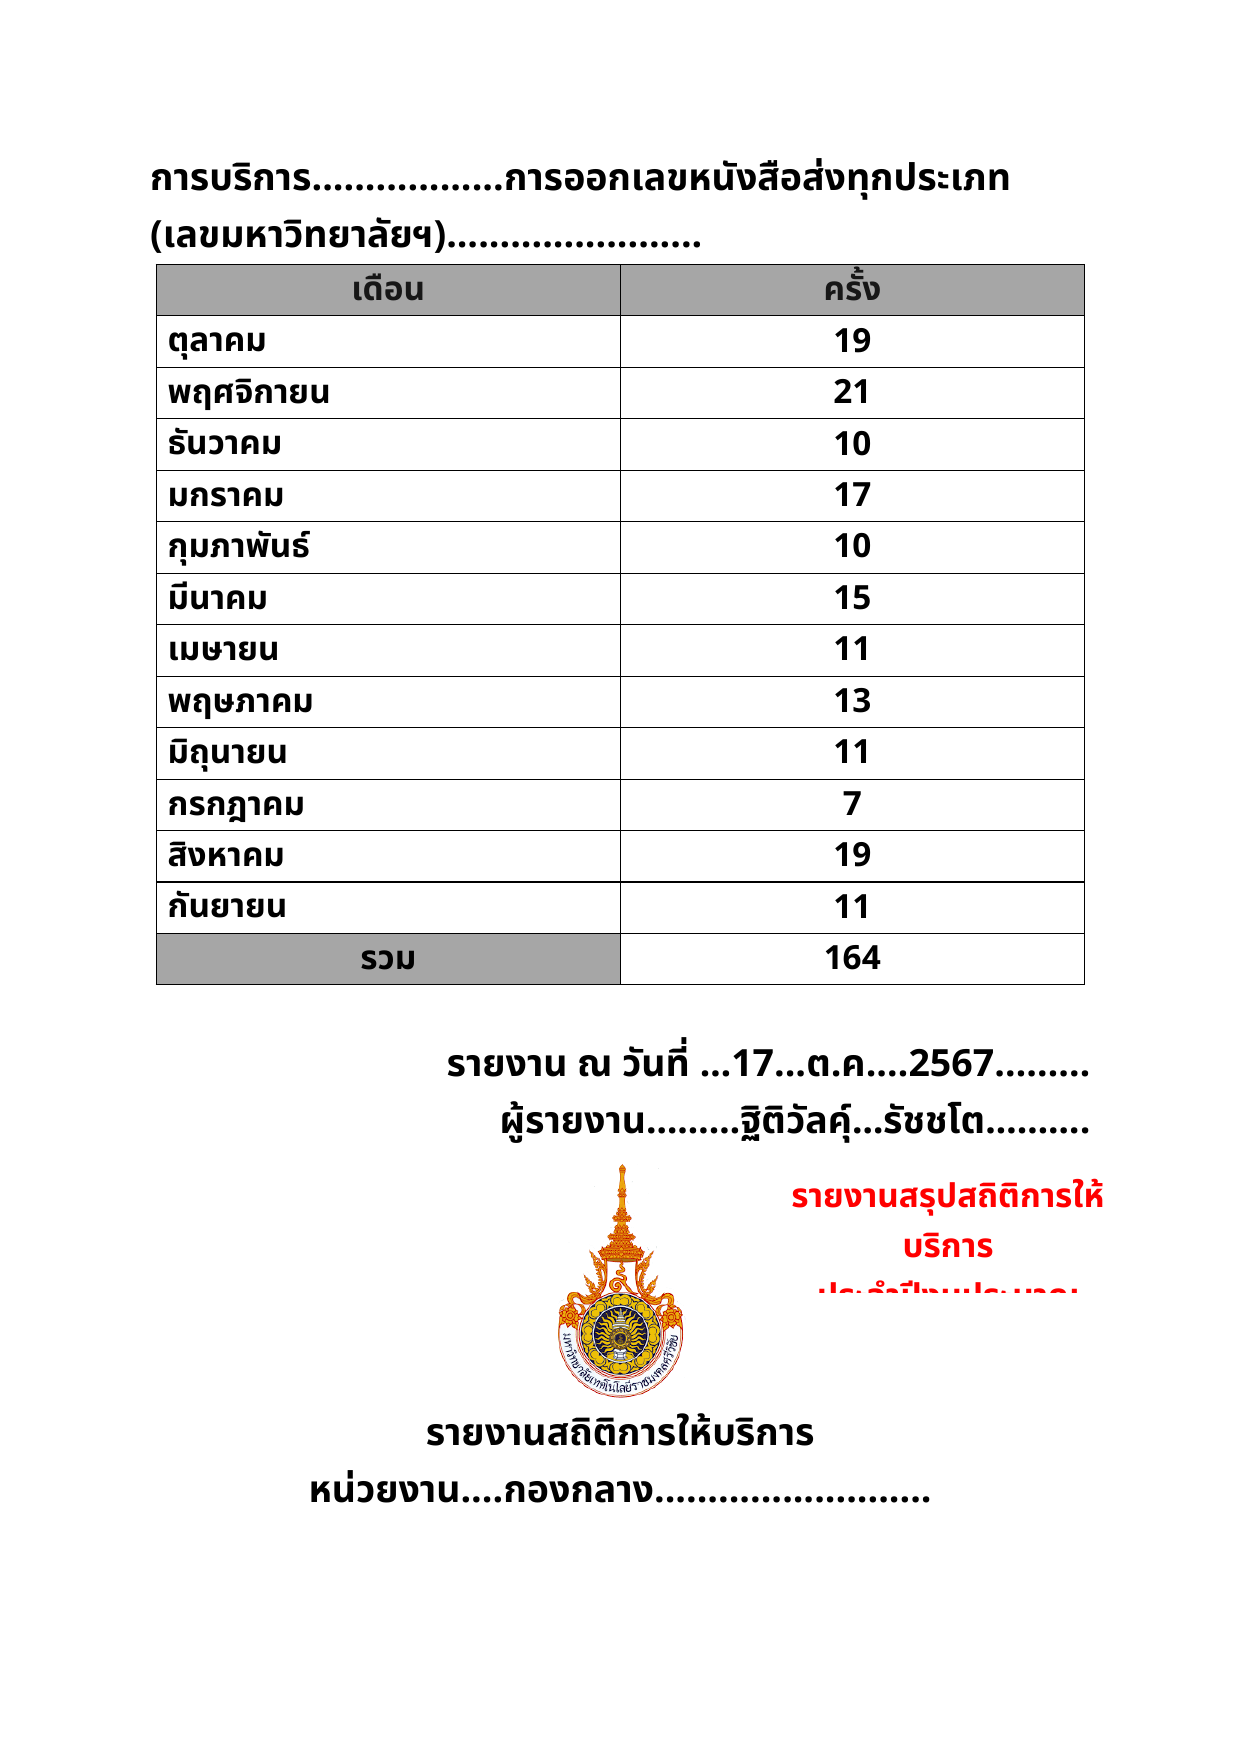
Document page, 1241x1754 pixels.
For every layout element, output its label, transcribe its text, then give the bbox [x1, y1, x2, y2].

text หน่วยงาน....กองกลาง.......................... [150, 1462, 1090, 1519]
table_cell 19 [621, 831, 1084, 881]
table_cell ตุลาคม [157, 316, 620, 367]
table_cell 17 [621, 471, 1084, 521]
table_cell 15 [621, 574, 1084, 624]
table_cell 164 [621, 934, 1084, 984]
table_header เดือน [157, 265, 620, 315]
text รายงานสถิติการให้บริการ [150, 1406, 1090, 1462]
table_cell เมษายน [157, 625, 620, 676]
table_cell 21 [621, 368, 1084, 418]
table_cell มิถุนายน [157, 728, 620, 778]
table_cell 11 [621, 625, 1084, 676]
table_cell กรกฎาคม [157, 780, 620, 830]
table_header ครั้ง [621, 265, 1084, 315]
table_cell 13 [621, 677, 1084, 727]
table_cell 10 [621, 419, 1084, 470]
table_cell กันยายน [157, 883, 620, 933]
table_cell รวม [157, 934, 620, 984]
table_cell สิงหาคม [157, 831, 620, 881]
table_cell มกราคม [157, 471, 620, 521]
text ผู้รายงาน………ฐิติวัลคุ์…รัชชโต………. [150, 1093, 1090, 1150]
table_cell 19 [621, 316, 1084, 367]
table_cell 11 [621, 728, 1084, 778]
table_cell กุมภาพันธ์ [157, 522, 620, 573]
picture [548, 1150, 692, 1406]
table_cell ธันวาคม [157, 419, 620, 470]
table_cell 7 [621, 780, 1084, 830]
table_cell พฤศจิกายน [157, 368, 620, 418]
table_cell 11 [621, 883, 1084, 933]
text การบริการ..................การออกเลขหนังสือส่งทุกประเภท (เลขมหาวิทยาลัยฯ)........................ [150, 150, 1090, 264]
table_cell พฤษภาคม [157, 677, 620, 727]
text รายงาน ณ วันที่ …17...ต.ค.…2567……… [150, 1036, 1090, 1093]
table_cell 10 [621, 522, 1084, 573]
table_cell มีนาคม [157, 574, 620, 624]
